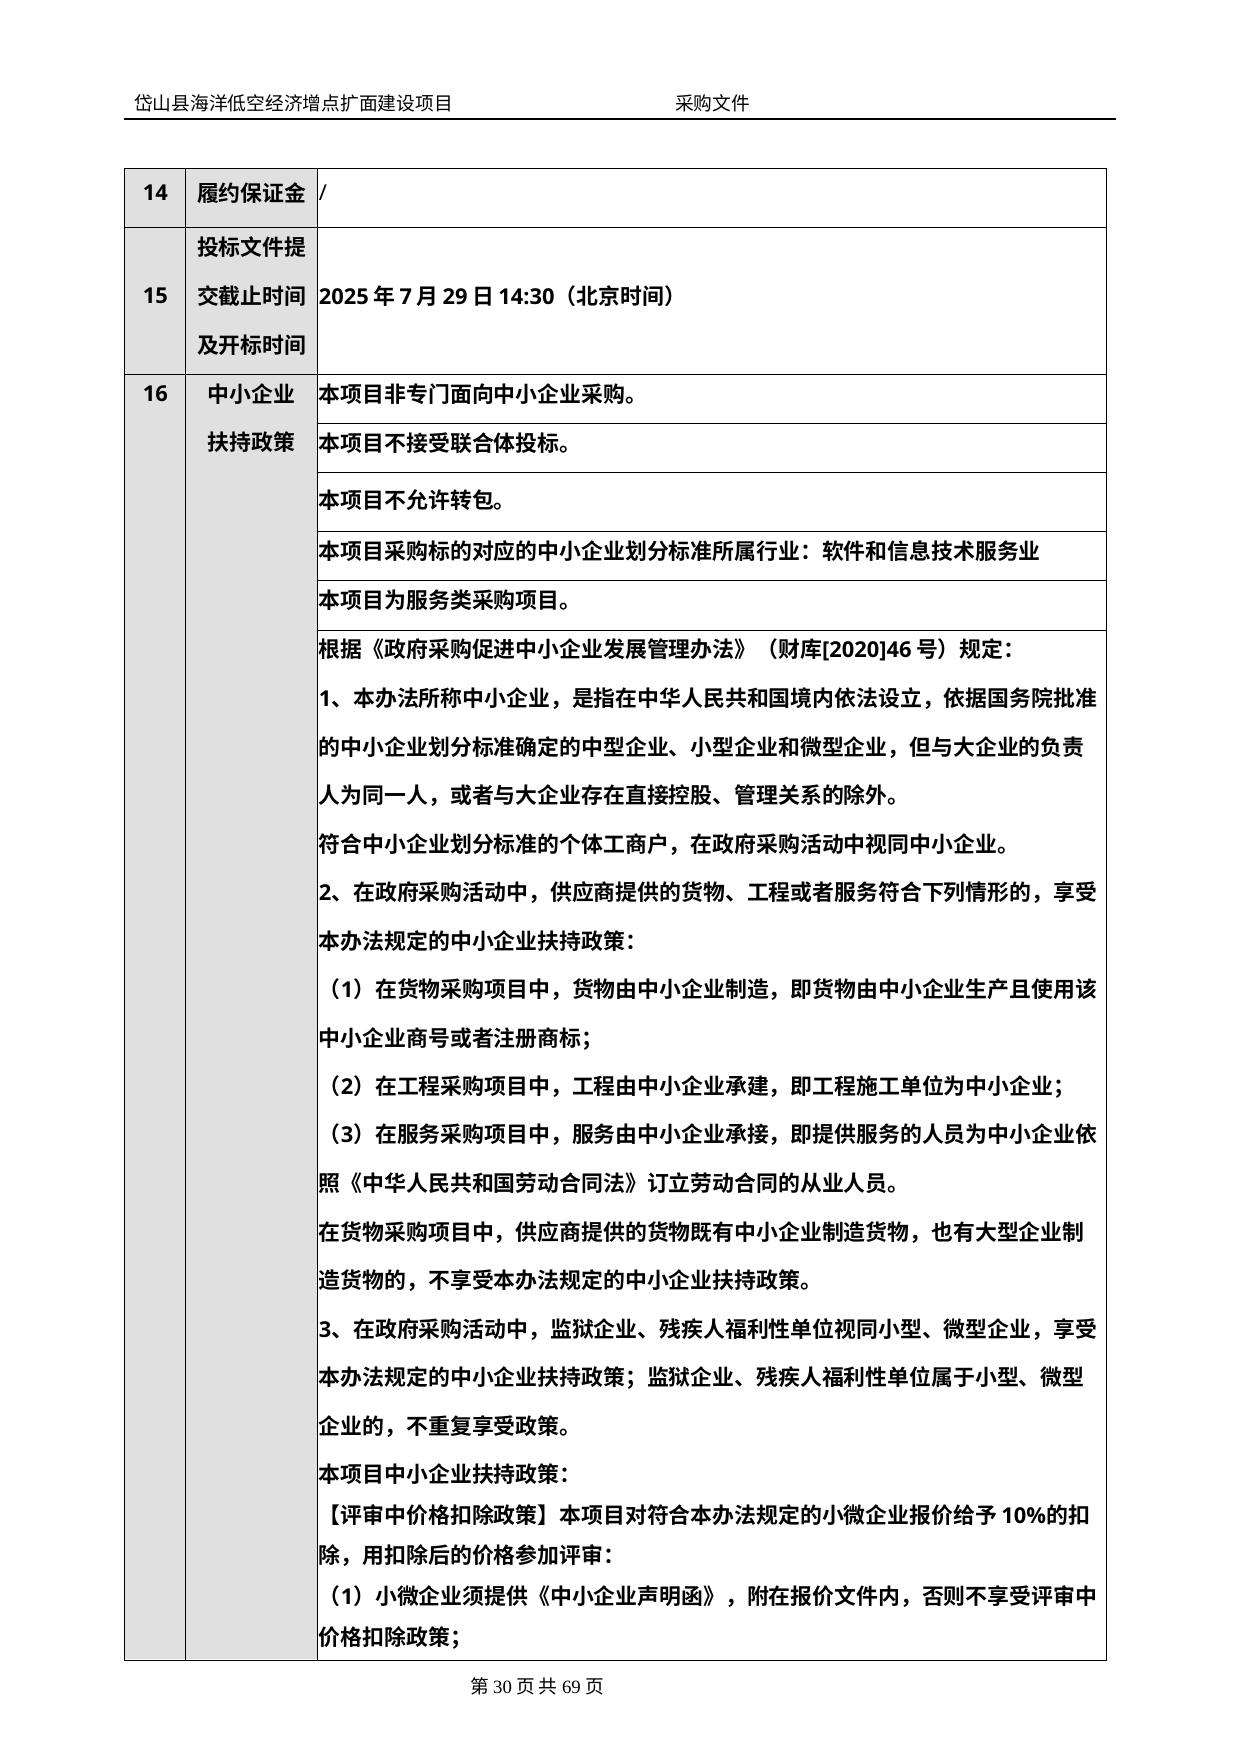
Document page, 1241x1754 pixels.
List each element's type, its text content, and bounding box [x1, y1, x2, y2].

table_cell [125, 169, 185, 227]
table_cell 投标文件提交截止时间及开标时间 [186, 228, 317, 374]
table_cell [125, 375, 185, 1659]
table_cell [318, 631, 1106, 1659]
table_cell / [318, 169, 1106, 227]
table_cell 2025年7月29日14:30（北京时间） [318, 228, 1106, 374]
table_cell 本项目采购标的对应的中小企业划分标准所属行业：软件和信息技术服务业 [318, 532, 1106, 580]
table_cell 本项目不允许转包。 [318, 473, 1106, 531]
table_cell 本项目非专门面向中小企业采购。 [318, 375, 1106, 423]
table_cell 本项目不接受联合体投标。 [318, 424, 1106, 472]
table_cell 履约保证金 [186, 169, 317, 227]
table_cell 本项目为服务类采购项目。 [318, 581, 1106, 629]
table_cell [125, 228, 185, 374]
table_cell 中小企业 扶持政策 [186, 375, 317, 1659]
